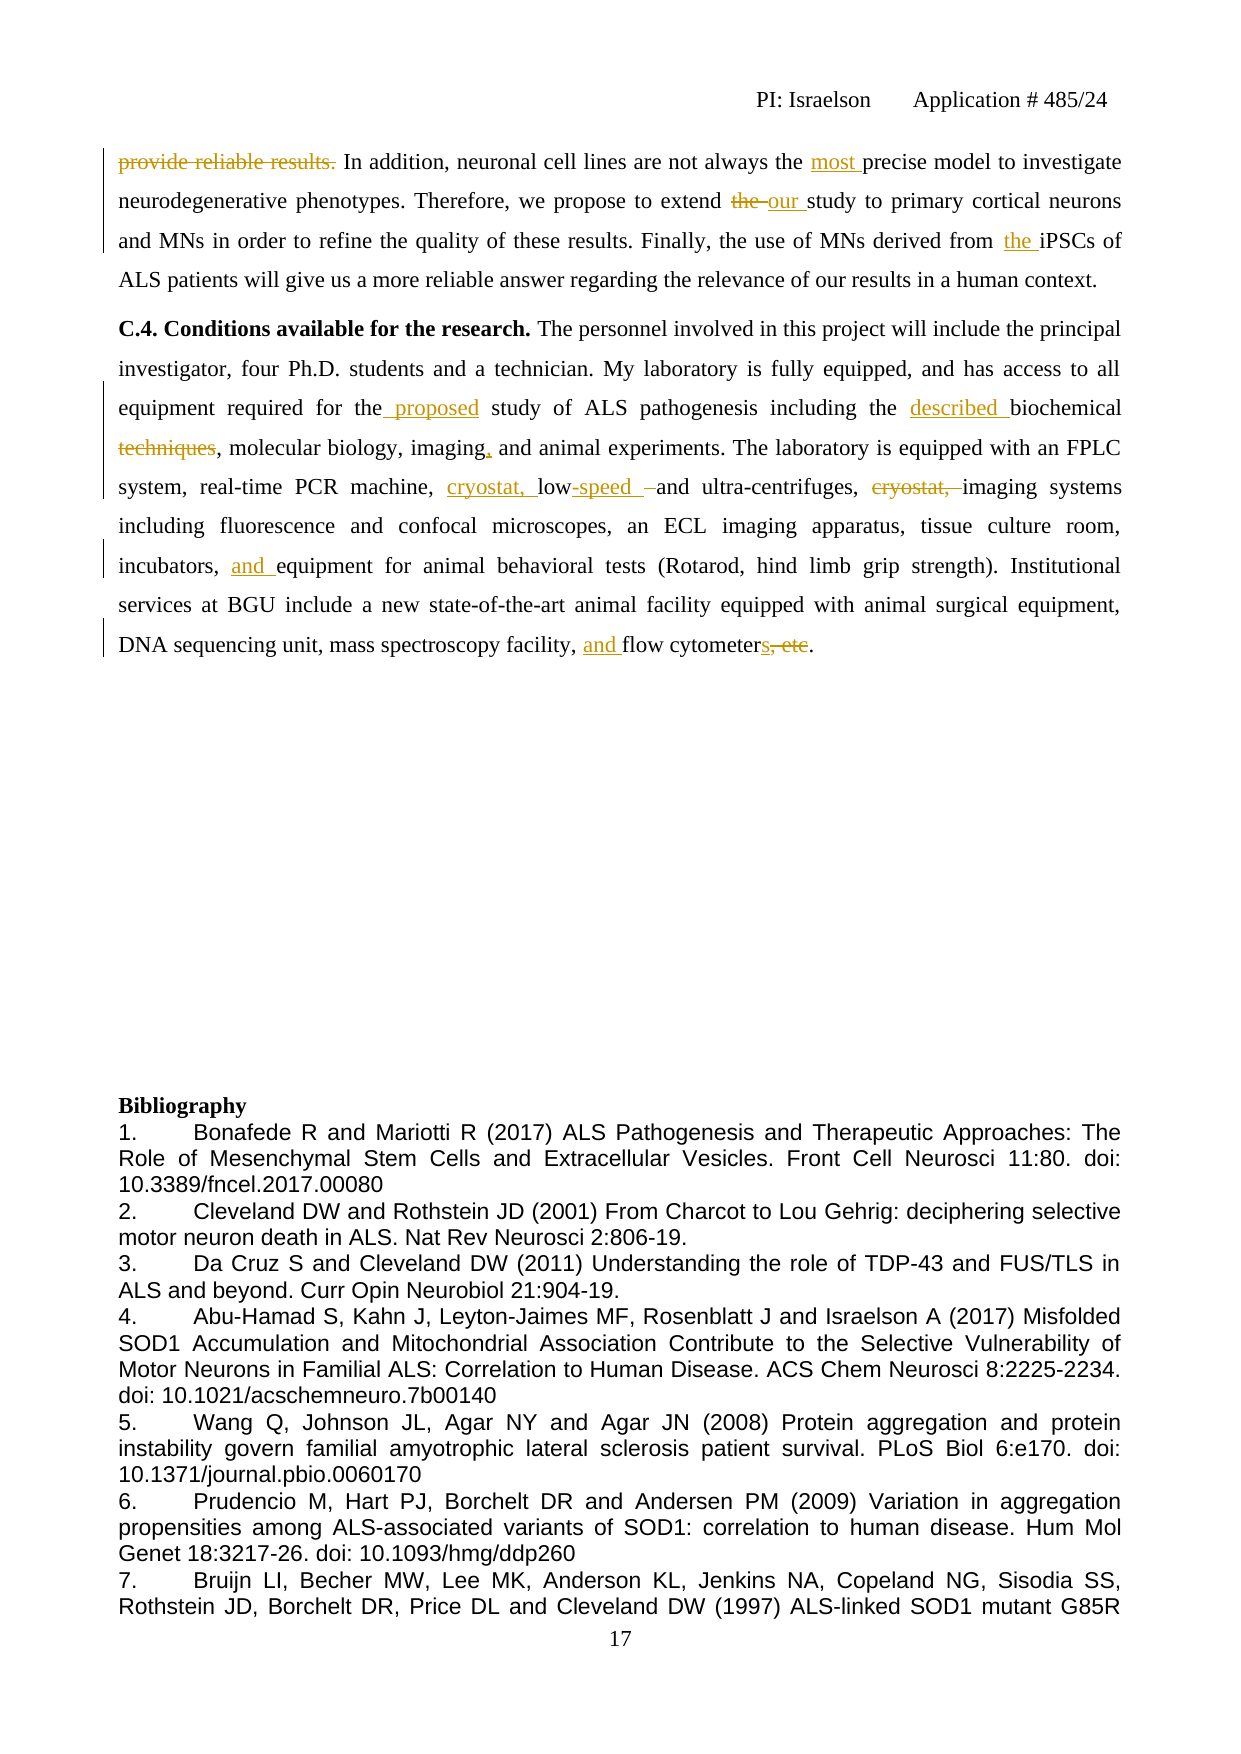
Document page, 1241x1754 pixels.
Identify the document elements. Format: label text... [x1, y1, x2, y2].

text Bibliography [118, 1092, 1122, 1118]
text 4. Abu-Hamad S, Kahn J, Leyton-Jaimes MF, Rosenblatt J and Israelson A (2017) Misfolded SOD1 Accumulation and Mitochondrial Association Contribute to the Selective Vulnerability of Motor Neurons in Familial ALS: Correlation to Human Disease. ACS Chem Neurosci 8:2225-2234. doi: 10.1021/acschemneuro.7b00140 [118, 1303, 1122, 1408]
text 2. Cleveland DW and Rothstein JD (2001) From Charcot to Lou Gehrig: deciphering selective motor neuron death in ALS. Nat Rev Neurosci 2:806-19. [118, 1198, 1122, 1250]
text 6. Prudencio M, Hart PJ, Borchelt DR and Andersen PM (2009) Variation in aggregation propensities among ALS-associated variants of SOD1: correlation to human disease. Hum Mol Genet 18:3217-26. doi: 10.1093/hmg/ddp260 [118, 1488, 1122, 1567]
text 3. Da Cruz S and Cleveland DW (2011) Understanding the role of TDP-43 and FUS/TLS in ALS and beyond. Curr Opin Neurobiol 21:904-19. [118, 1250, 1122, 1303]
text 1. Bonafede R and Mariotti R (2017) ALS Pathogenesis and Therapeutic Approaches: The Role of Mesenchymal Stem Cells and Extracellular Vesicles. Front Cell Neurosci 11:80. doi: 10.3389/fncel.2017.00080 [118, 1118, 1122, 1198]
text 5. Wang Q, Johnson JL, Agar NY and Agar JN (2008) Protein aggregation and protein instability govern familial amyotrophic lateral sclerosis patient survival. PLoS Biol 6:e170. doi: 10.1371/journal.pbio.0060170 [118, 1408, 1122, 1488]
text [118, 148, 1122, 292]
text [118, 1567, 1122, 1619]
text C.4. Conditions available for the research. The personnel involved in this project will include the principal investigator, four Ph.D. students and a technician. My laboratory is fully equipped, and has access to all equipment required for the study of ALS pathogenesis including the biochemical, molecular biology, imaging and animal experiments. The laboratory is equipped with an FPLC system, real-time PCR machine, lowand ultra-centrifuges, imaging systems including fluorescence and confocal microscopes, an ECL imaging apparatus, tissue culture room, incubators, equipment for animal behavioral tests (Rotarod, hind limb grip strength). Institutional services at BGU include a new state-of-the-art animal facility equipped with animal surgical equipment, DNA sequencing unit, mass spectroscopy facility, flow cytometer. [118, 315, 1122, 657]
